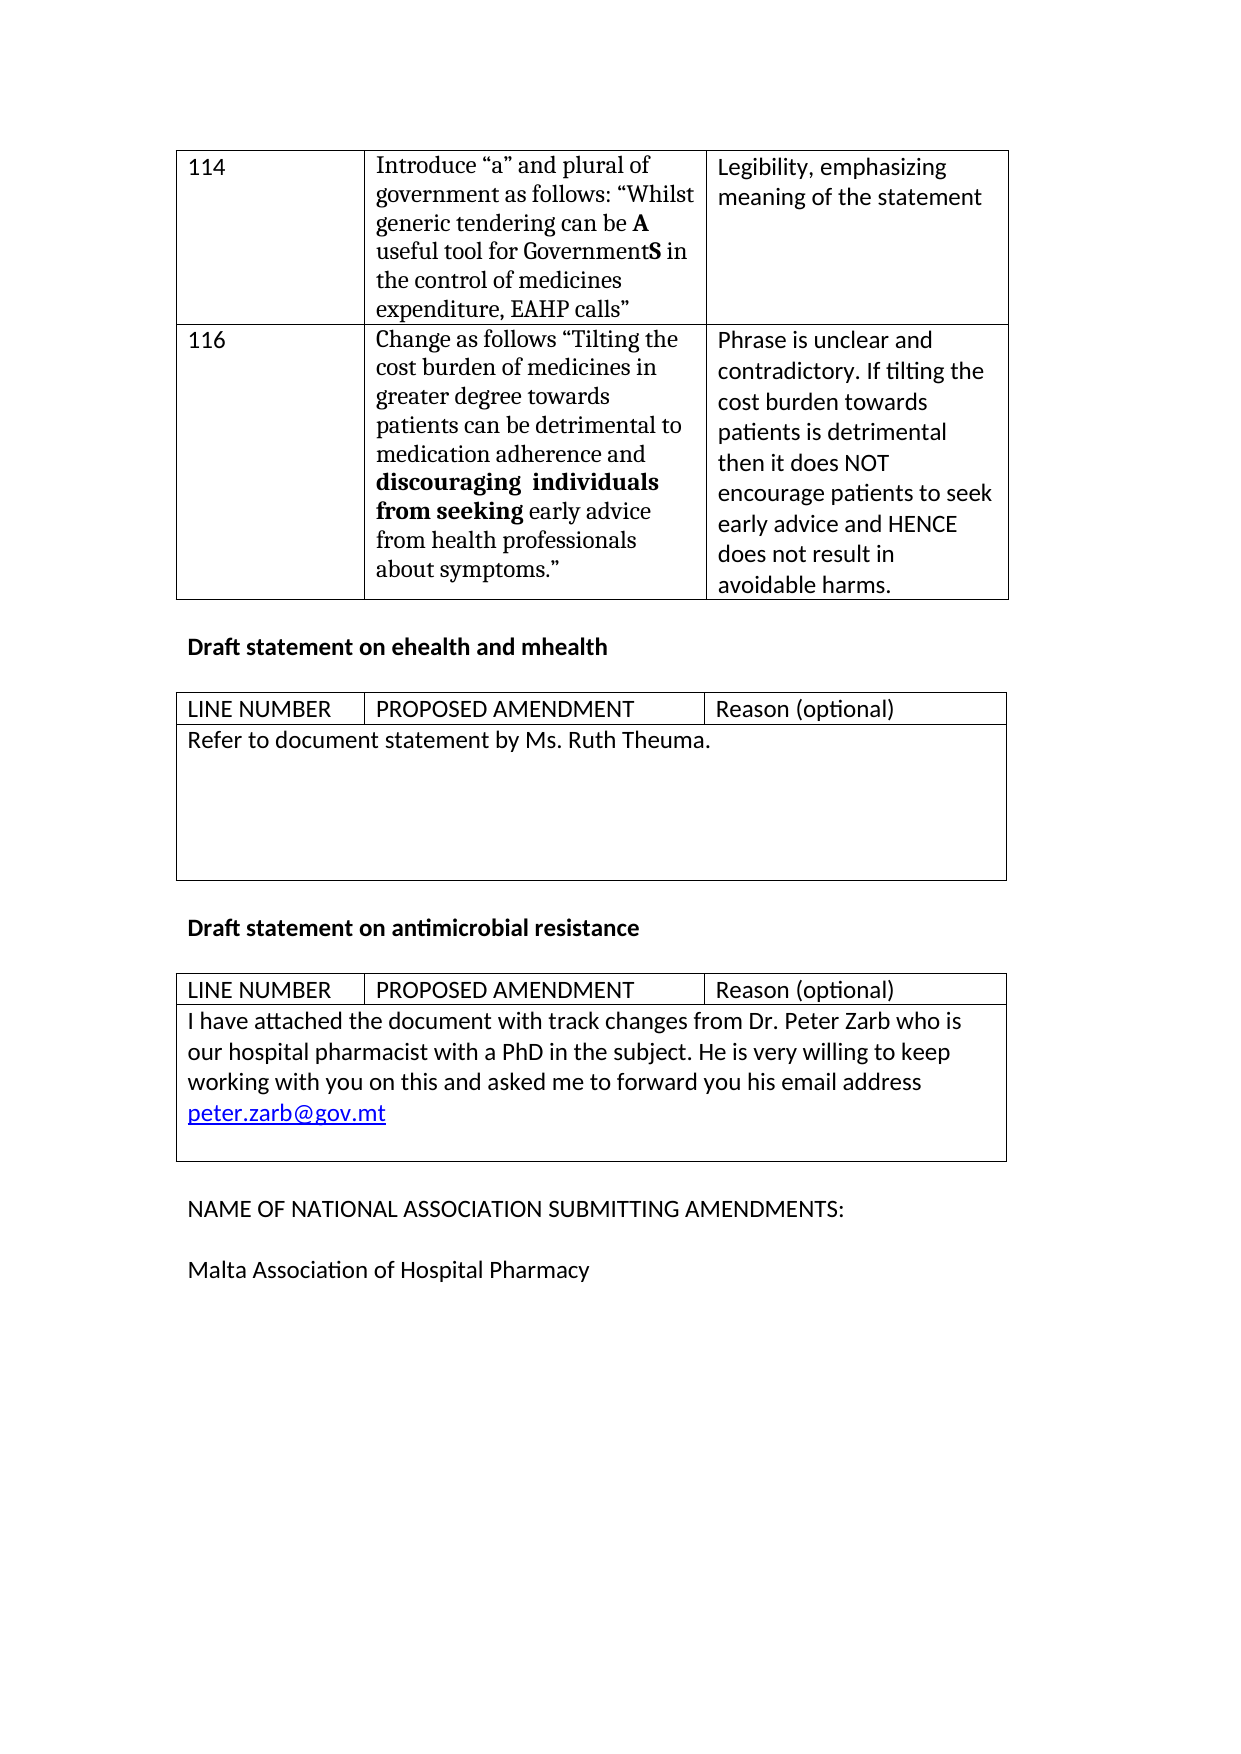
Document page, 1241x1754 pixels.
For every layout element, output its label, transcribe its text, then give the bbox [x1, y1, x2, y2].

table_header LINE NUMBER [177, 974, 364, 1004]
table_header PROPOSED AMENDMENT [365, 974, 704, 1004]
table_cell I have attached the document with track changes from Dr. Peter Zarb who is our hospital pharmacist with a PhD in the subject. He is very willing to keep working with you on this and asked me to forward you his email address peter.zarb@gov.mt [177, 1005, 1006, 1161]
table_header PROPOSED AMENDMENT [365, 693, 704, 723]
text Draft statement on ehealth and mhealth [187, 631, 1053, 661]
table_cell Legibility, emphasizing meaning of the statement [707, 151, 1008, 323]
text NAME OF NATIONAL ASSOCIATION SUBMITTING AMENDMENTS: [187, 1193, 1053, 1223]
table_header Reason (optional) [705, 974, 1006, 1004]
table_header LINE NUMBER [177, 693, 364, 723]
table_cell Refer to document statement by Ms. Ruth Theuma. [177, 725, 1006, 880]
table_header Reason (optional) [705, 693, 1006, 723]
table_cell 114 [177, 151, 364, 323]
table_cell Change as follows “Tilting the cost burden of medicines in greater degree towards patients can be detrimental to medication adherence and discouraging individuals from seeking early advice from health professionals about symptoms.” [365, 325, 706, 599]
text Malta Association of Hospital Pharmacy [187, 1254, 1053, 1284]
table_cell 116 [177, 325, 364, 599]
table_cell Phrase is unclear and contradictory. If tilting the cost burden towards patients is detrimental then it does NOT encourage patients to seek early advice and HENCE does not result in avoidable harms. [707, 325, 1008, 599]
table_cell Introduce “a” and plural of government as follows: “Whilst generic tendering can be A useful tool for GovernmentS in the control of medicines expenditure, EAHP calls” [365, 151, 706, 323]
text Draft statement on antimicrobial resistance [187, 912, 1053, 942]
